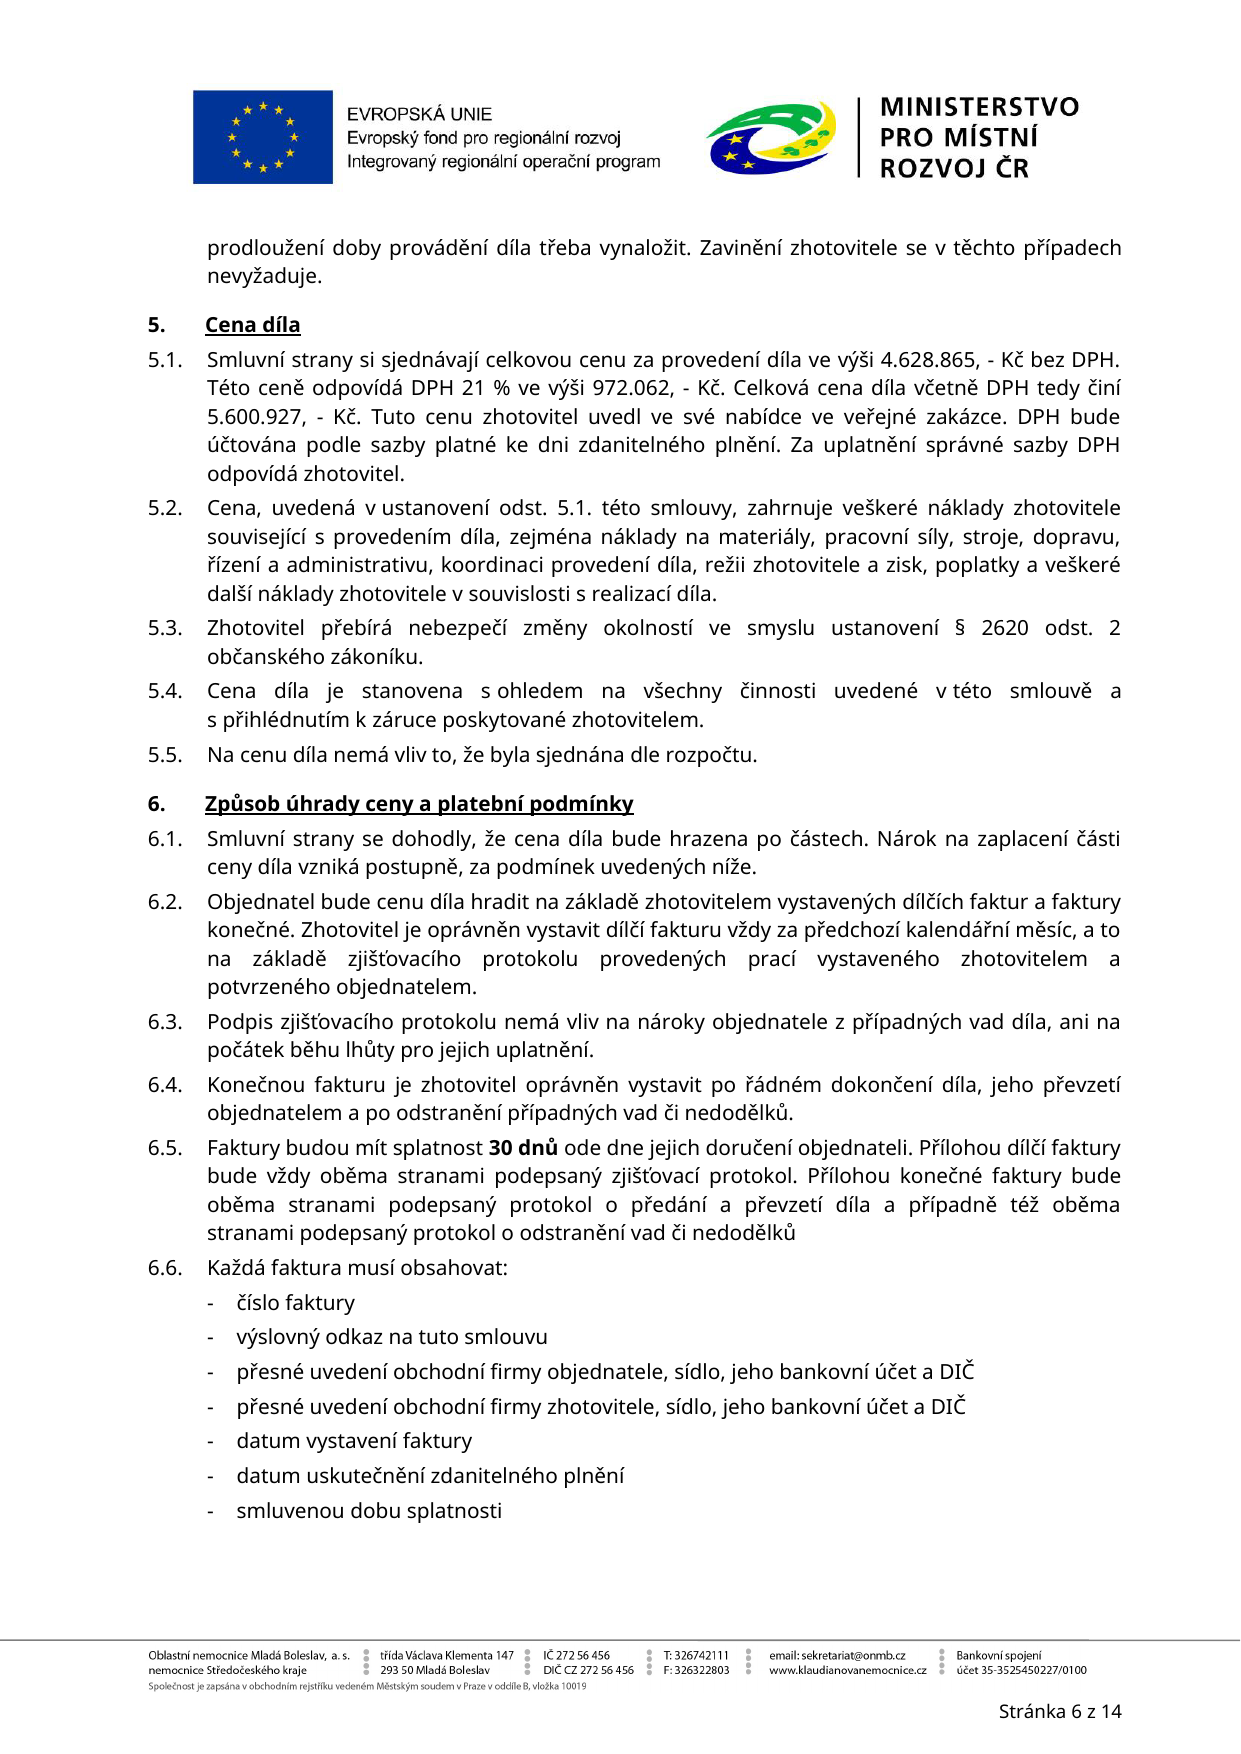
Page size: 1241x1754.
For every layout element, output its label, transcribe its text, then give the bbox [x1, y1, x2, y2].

subtitle Smluvní strany se dohodly, že cena díla bude hrazena po částech. Nárok na zaplacení části ceny díla vzniká postupně, za podmínek uvedených níže. [148, 824, 1122, 881]
subtitle Cena, uvedená v ustanovení odst. 5.1. této smlouvy, zahrnuje veškeré náklady zhotovitele související s provedením díla, zejména náklady na materiály, pracovní síly, stroje, dopravu, řízení a administrativu, koordinaci provedení díla, režii zhotovitele a zisk, poplatky a veškeré další náklady zhotovitele v souvislosti s realizací díla. [148, 493, 1122, 607]
subtitle datum vystavení faktury [207, 1427, 1122, 1455]
subtitle datum uskutečnění zdanitelného plnění [207, 1461, 1122, 1490]
subtitle Podpis zjišťovacího protokolu nemá vliv na nároky objednatele z případných vad díla, ani na počátek běhu lhůty pro jejich uplatnění. [148, 1007, 1122, 1064]
subtitle číslo faktury [207, 1288, 1122, 1316]
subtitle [148, 233, 1122, 289]
subtitle výslovný odkaz na tuto smlouvu [207, 1322, 1122, 1351]
subtitle Způsob úhrady ceny a platební podmínky [148, 789, 1122, 817]
subtitle Na cenu díla nemá vliv to, že byla sjednána dle rozpočtu. [148, 740, 1122, 768]
subtitle přesné uvedení obchodní firmy zhotovitele, sídlo, jeho bankovní účet a DIČ [207, 1392, 1122, 1420]
subtitle Objednatel bude cenu díla hradit na základě zhotovitelem vystavených dílčích faktur a faktury konečné. Zhotovitel je oprávněn vystavit dílčí fakturu vždy za předchozí kalendářní měsíc, a to na základě zjišťovacího protokolu provedených prací vystaveného zhotovitelem a potvrzeného objednatelem. [148, 887, 1122, 1001]
subtitle Konečnou fakturu je zhotovitel oprávněn vystavit po řádném dokončení díla, jeho převzetí objednatelem a po odstranění případných vad či nedodělků. [148, 1070, 1122, 1127]
subtitle Cena díla [148, 310, 1122, 339]
subtitle Cena díla je stanovena s ohledem na všechny činnosti uvedené v této smlouvě a s přihlédnutím k záruce poskytované zhotovitelem. [148, 677, 1122, 733]
subtitle Smluvní strany si sjednávají celkovou cenu za provedení díla ve výši 4.628.865, - Kč bez DPH. Této ceně odpovídá DPH 21 % ve výši 972.062, - Kč. Celková cena díla včetně DPH tedy činí 5.600.927, - Kč. Tuto cenu zhotovitel uvedl ve své nabídce ve veřejné zakázce. DPH bude účtována podle sazby platné ke dni zdanitelného plnění. Za uplatnění správné sazby DPH odpovídá zhotovitel. [148, 345, 1122, 487]
subtitle Zhotovitel přebírá nebezpečí změny okolností ve smyslu ustanovení § 2620 odst. 2 občanského zákoníku. [148, 613, 1122, 670]
picture [145, 1645, 1089, 1693]
subtitle Každá faktura musí obsahovat: [148, 1253, 1122, 1282]
subtitle smluvenou dobu splatnosti [207, 1496, 1122, 1524]
subtitle Faktury budou mít splatnost 30 dnů ode dne jejich doručení objednateli. Přílohou dílčí faktury bude vždy oběma stranami podepsaný zjišťovací protokol. Přílohou konečné faktury bude oběma stranami podepsaný protokol o předání a převzetí díla a případně též oběma stranami podepsaný protokol o odstranění vad či nedodělků [148, 1133, 1122, 1247]
subtitle přesné uvedení obchodní firmy objednatele, sídlo, jeho bankovní účet a DIČ [207, 1357, 1122, 1386]
